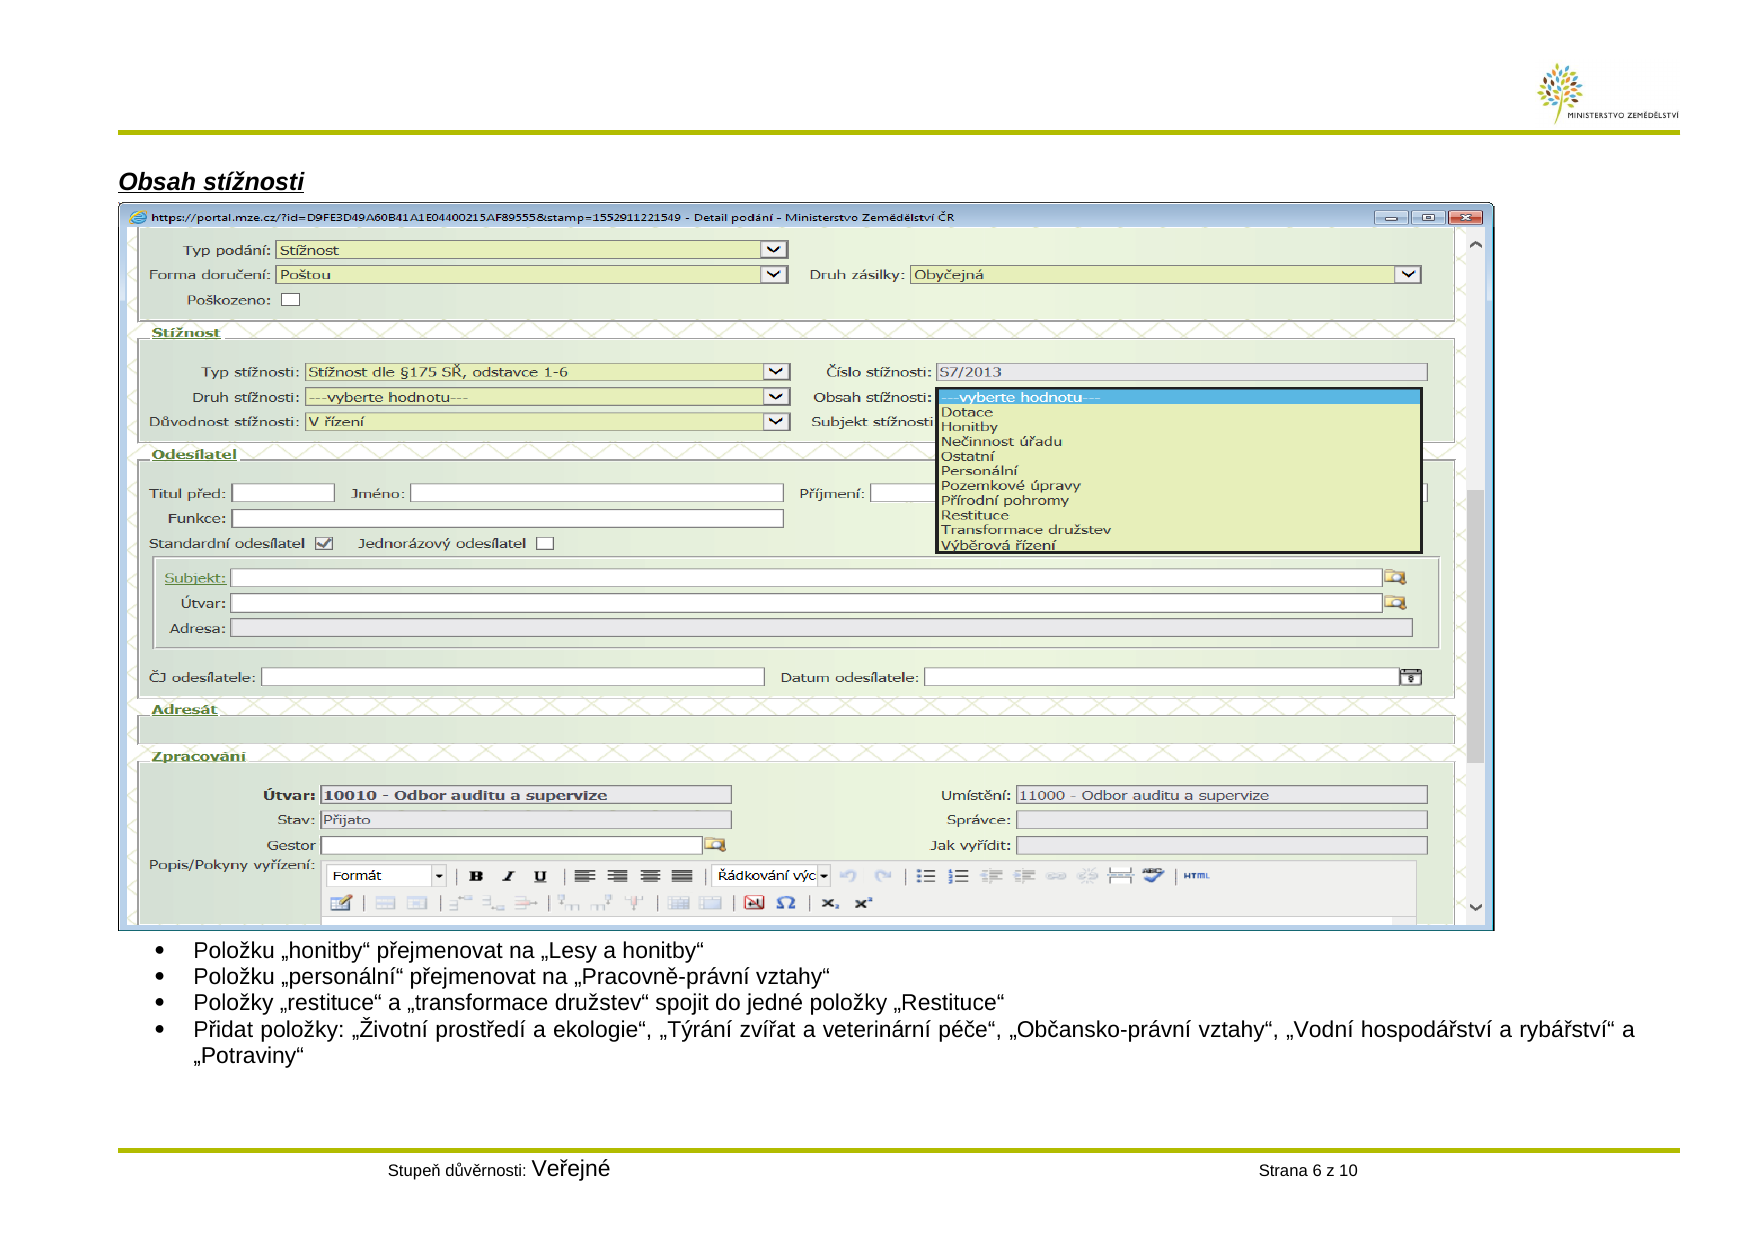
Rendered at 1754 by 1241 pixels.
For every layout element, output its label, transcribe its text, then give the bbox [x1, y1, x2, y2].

list Přidat položky: „Životní prostředí a ekologie“, „Týrání zvířat a veterinární péče“, „Občansko-právní vztahy“, „Vodní hospodářství a rybářství“ a „Potraviny“ [156, 1016, 1636, 1068]
text Obsah stížnosti [118, 167, 1636, 196]
picture [1535, 59, 1681, 128]
list Položku „honitby“ přejmenovat na „Lesy a honitby“ [156, 937, 1636, 963]
list Položku „personální“ přejmenovat na „Pracovně-právní vztahy“ [156, 963, 1636, 989]
picture [118, 202, 1495, 931]
list Položky „restituce“ a „transformace družstev“ spojit do jedné položky „Restituce“ [156, 989, 1636, 1016]
